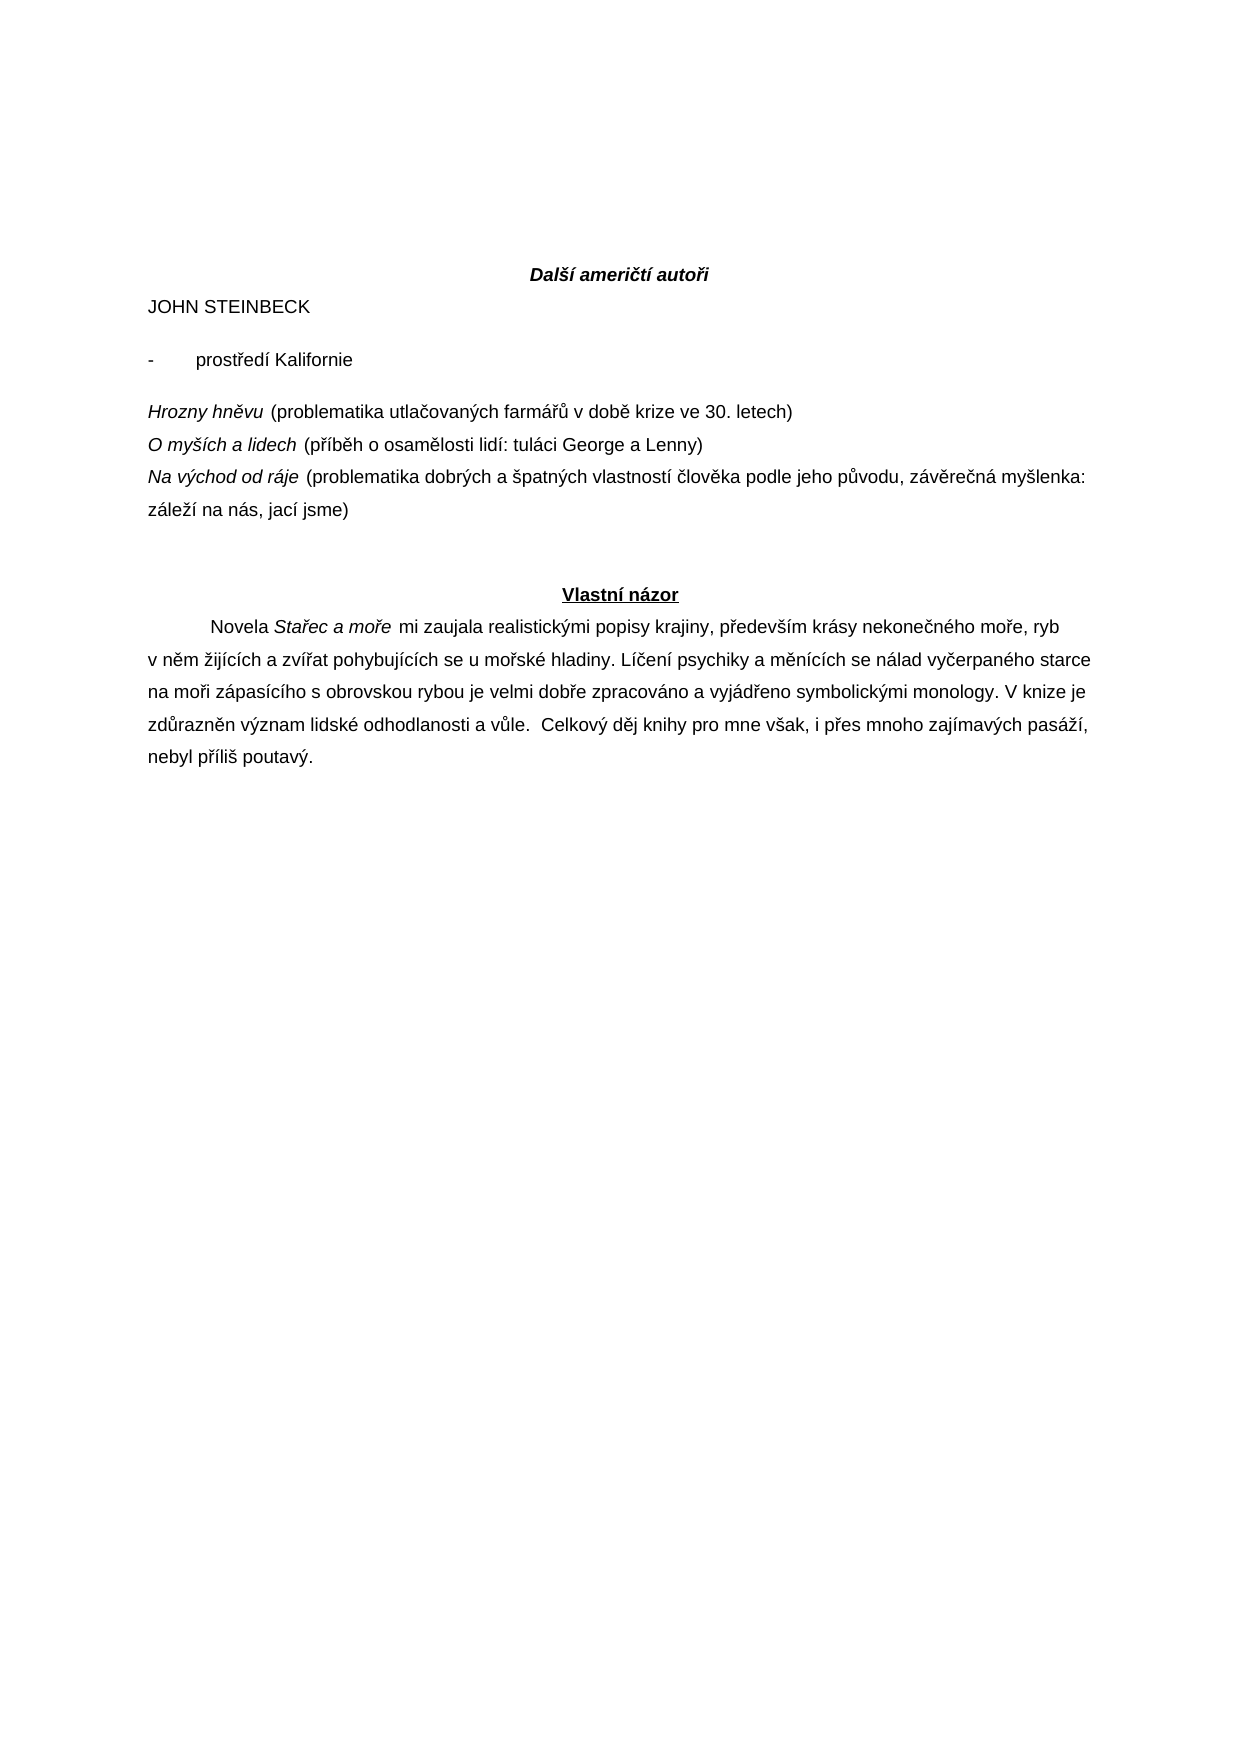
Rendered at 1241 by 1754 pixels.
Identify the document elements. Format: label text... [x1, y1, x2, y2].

text Vlastní názor [148, 573, 1093, 605]
text - prostředí Kalifornie [148, 338, 1093, 370]
text Hrozny hněvu (problematika utlačovaných farmářů v době krize ve 30. letech) [148, 390, 1093, 423]
text Na východ od ráje (problematika dobrých a špatných vlastností člověka podle jeho původu, závěrečná myšlenka: záleží na nás, jací jsme) [148, 455, 1093, 520]
text O myších a lidech (příběh o osamělosti lidí: tuláci George a Lenny) [148, 423, 1093, 455]
text Další američtí autoři [148, 253, 1093, 285]
text JOHN STEINBECK [148, 285, 1093, 318]
text Novela Stařec a moře mi zaujala realistickými popisy krajiny, především krásy nekonečného moře, ryb v něm žijících a zvířat pohybujících se u mořské hladiny. Líčení psychiky a měnících se nálad vyčerpaného starce na moři zápasícího s obrovskou rybou je velmi dobře zpracováno a vyjádřeno symbolickými monology. V knize je zdůrazněn význam lidské odhodlanosti a vůle. Celkový děj knihy pro mne však, i přes mnoho zajímavých pasáží, nebyl příliš poutavý. [148, 605, 1093, 768]
